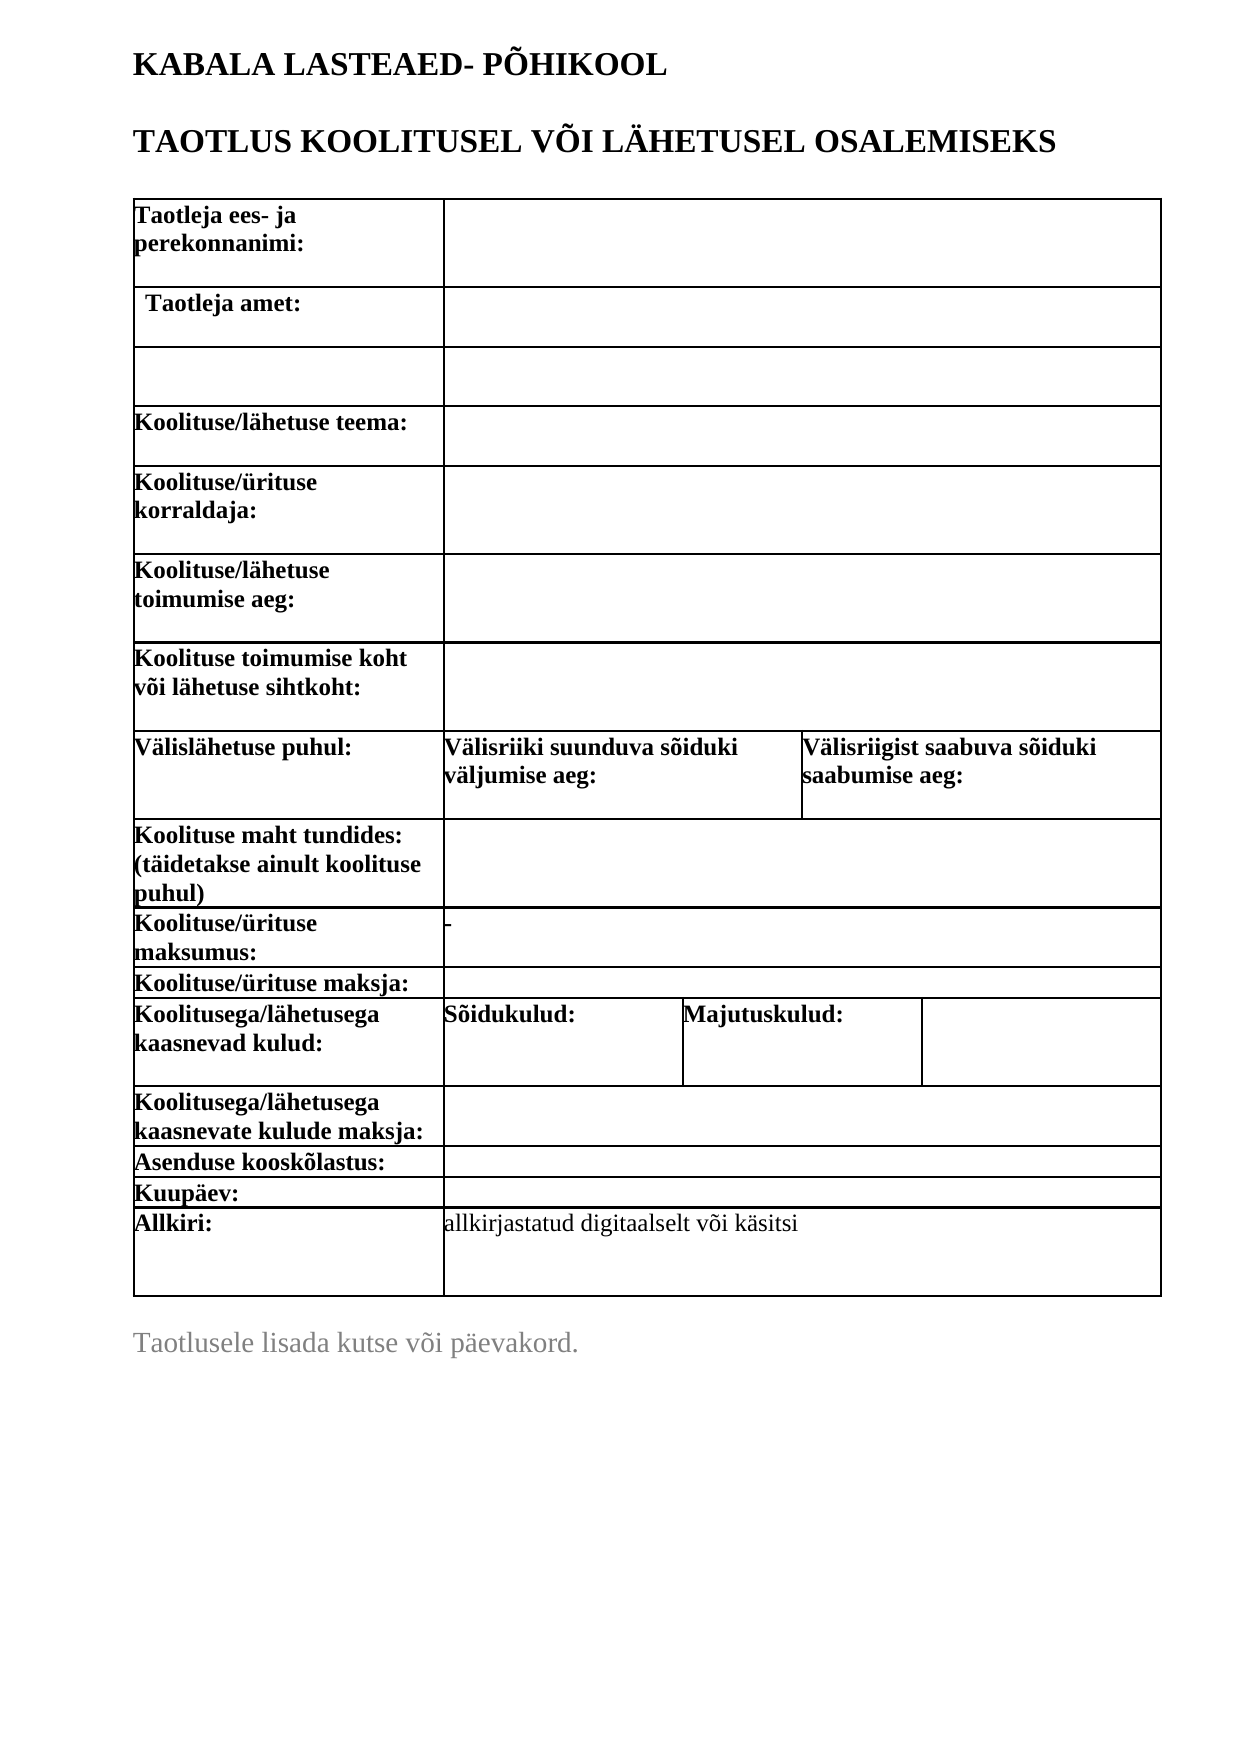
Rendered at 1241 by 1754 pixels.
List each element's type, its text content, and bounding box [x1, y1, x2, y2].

text Taotlusele lisada kutse või päevakord. [133, 1326, 1108, 1359]
table_cell Koolituse/lähetuse toimumise aeg: [135, 555, 443, 641]
table_cell [445, 1178, 1160, 1206]
table_cell Allkiri: [135, 1209, 443, 1295]
table_cell [445, 820, 1160, 906]
table_cell Koolitusega/lähetusega kaasnevad kulud: [135, 999, 443, 1085]
table_cell [445, 407, 1160, 465]
table_cell Koolitusega/lähetusega kaasnevate kulude maksja: [135, 1087, 443, 1145]
table_cell Asenduse kooskõlastus: [135, 1147, 443, 1176]
table_cell Koolituse/lähetuse teema: [135, 407, 443, 465]
table_cell allkirjastatud digitaalselt või käsitsi [445, 1209, 1160, 1295]
table_cell Koolituse maht tundides: (täidetakse ainult koolituse puhul) [135, 820, 443, 906]
table_cell [445, 1147, 1160, 1176]
table_header [445, 200, 1160, 286]
table_cell [445, 968, 1160, 997]
table_cell Koolituse/ürituse maksja: [135, 968, 443, 997]
table_cell Koolituse toimumise koht või lähetuse sihtkoht: [135, 644, 443, 730]
table_cell [445, 555, 1160, 641]
table_cell [445, 348, 1160, 405]
table_cell [445, 467, 1160, 553]
table_cell Koolituse/ürituse maksumus: [135, 909, 443, 966]
text TAOTLUS KOOLITUSEL VÕI LÄHETUSEL OSALEMISEKS [133, 121, 1108, 159]
table_header Taotleja ees- ja perekonnanimi: [135, 200, 443, 286]
text KABALA LASTEAED- PÕHIKOOL [133, 44, 1108, 83]
table_cell Taotleja amet: [135, 288, 443, 346]
table_cell [445, 644, 1160, 730]
table_cell Välislähetuse puhul: [135, 732, 443, 818]
table_cell Kuupäev: [135, 1178, 443, 1206]
table_cell - [445, 909, 1160, 966]
table_cell Majutuskulud: [684, 999, 921, 1085]
table_cell [445, 288, 1160, 346]
table_cell Sõidukulud: [445, 999, 682, 1085]
table_cell Välisriiki suunduva sõiduki väljumise aeg: [445, 732, 801, 818]
table_cell [135, 348, 443, 405]
table_cell Koolituse/ürituse korraldaja: [135, 467, 443, 553]
table_cell [923, 999, 1160, 1085]
table_cell Välisriigist saabuva sõiduki saabumise aeg: [803, 732, 1160, 818]
table_cell [445, 1087, 1160, 1145]
